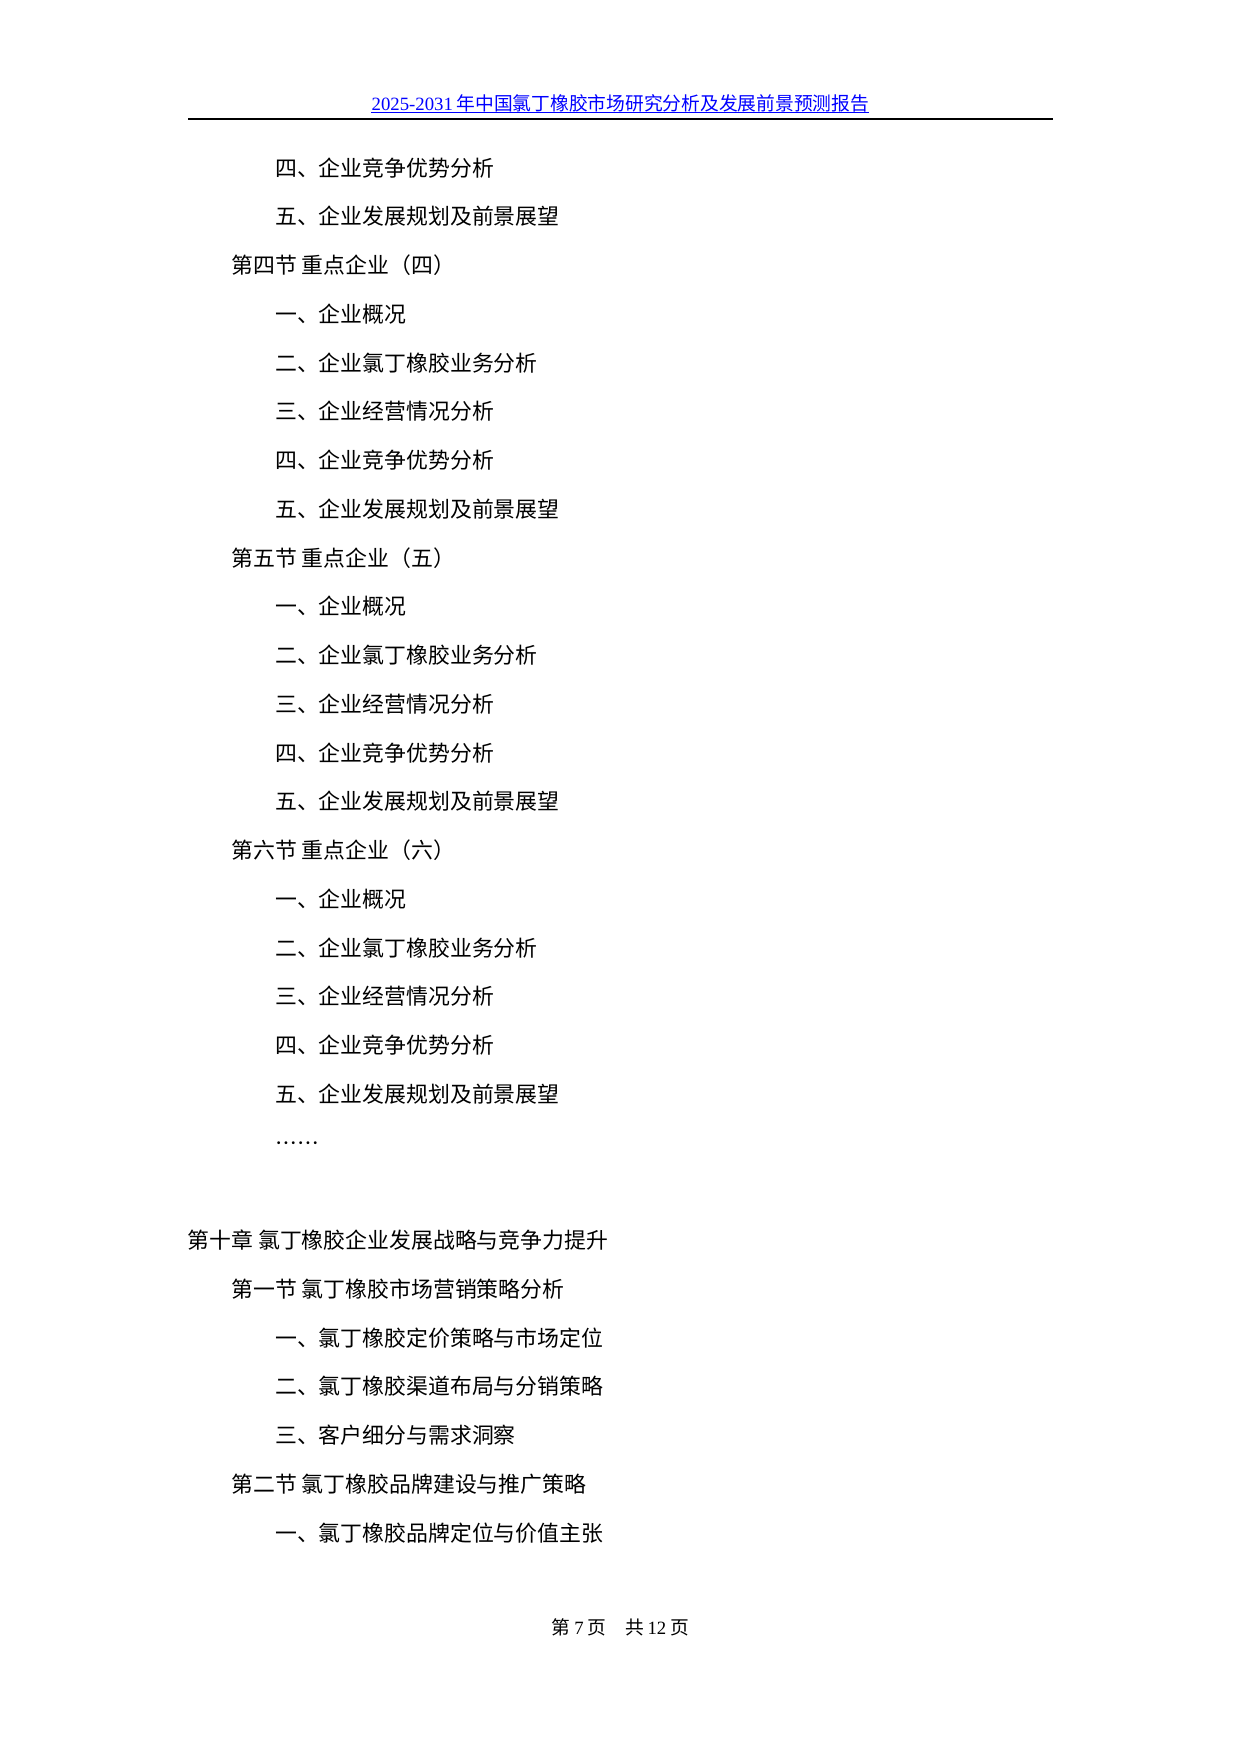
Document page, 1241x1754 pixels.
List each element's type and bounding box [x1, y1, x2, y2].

text [187, 150, 1053, 1548]
